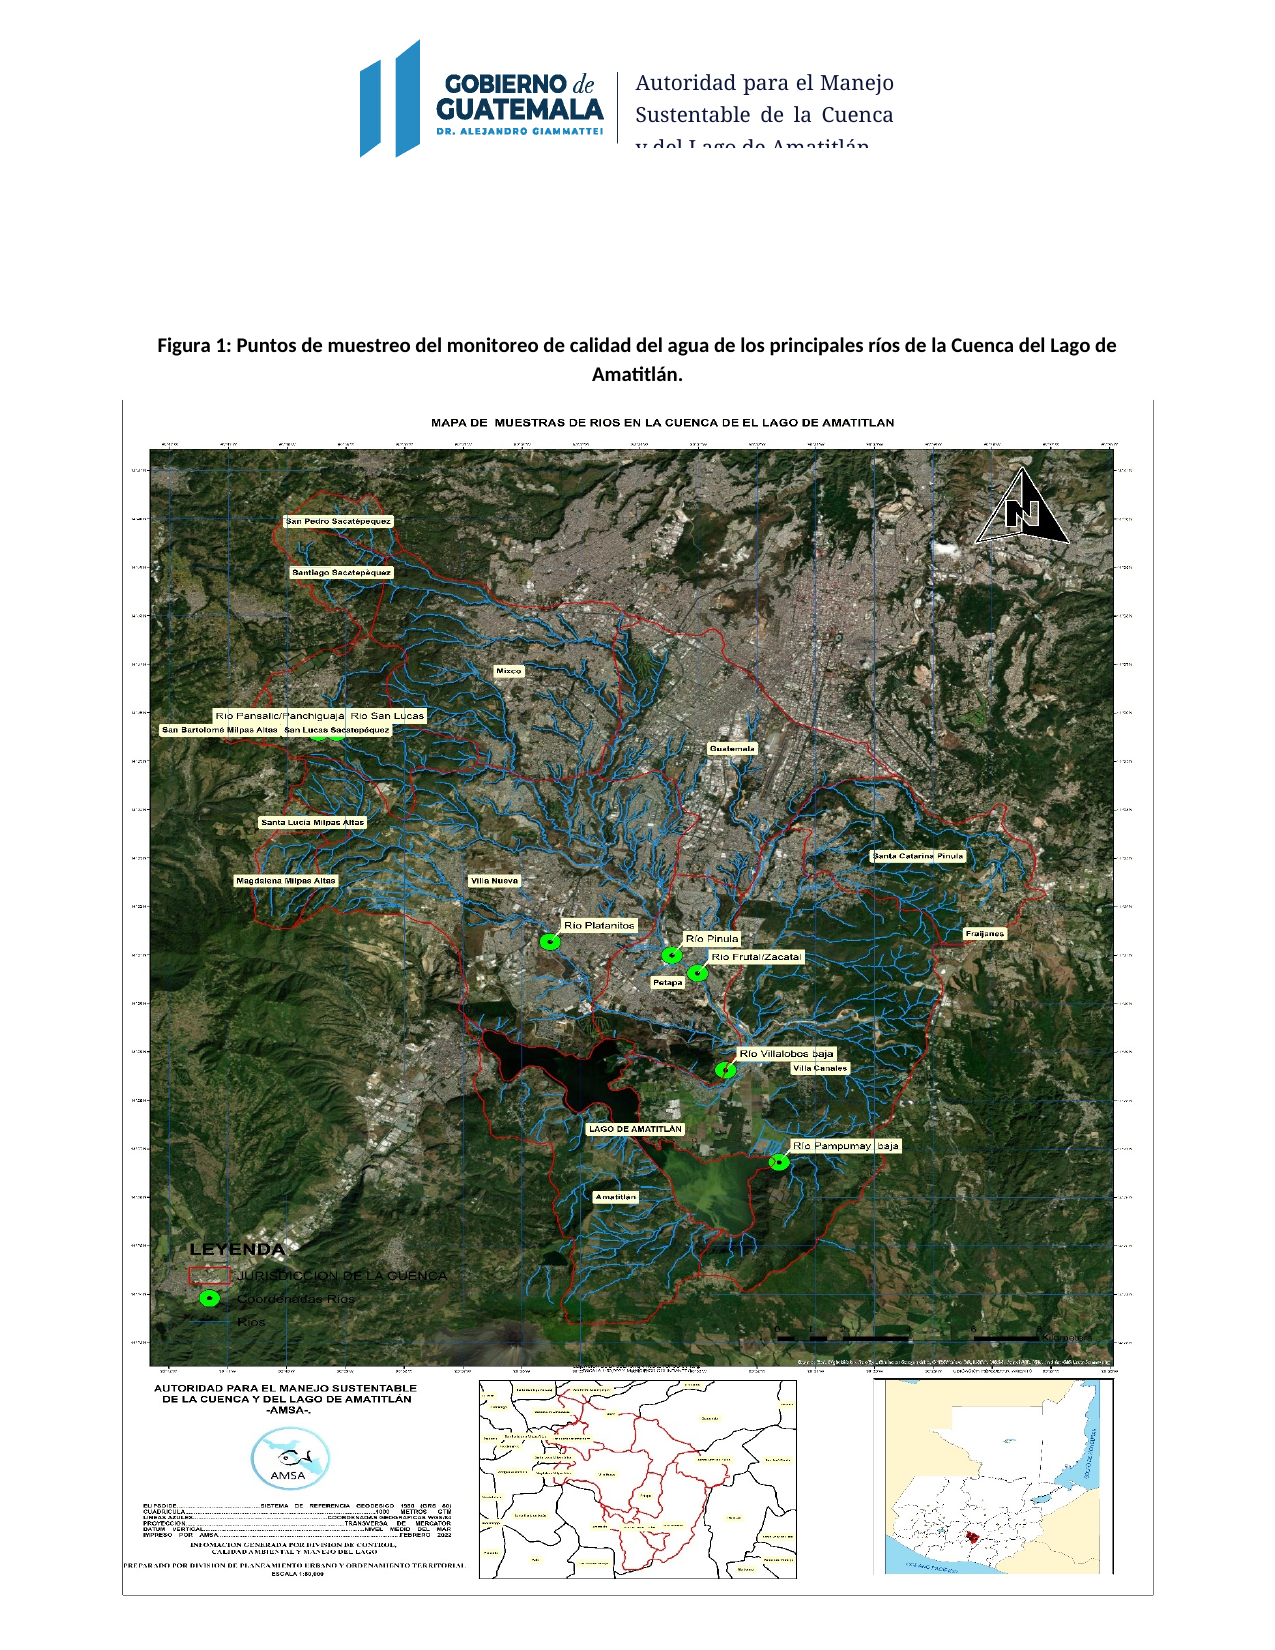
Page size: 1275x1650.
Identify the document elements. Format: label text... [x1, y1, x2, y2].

picture [239, 27, 1033, 204]
text Figura 1: Puntos de muestreo del monitoreo de calidad del agua de los principales ríos de la Cuenca del Lago de Amatitlán. [148, 332, 1127, 386]
picture [109, 396, 1166, 1598]
